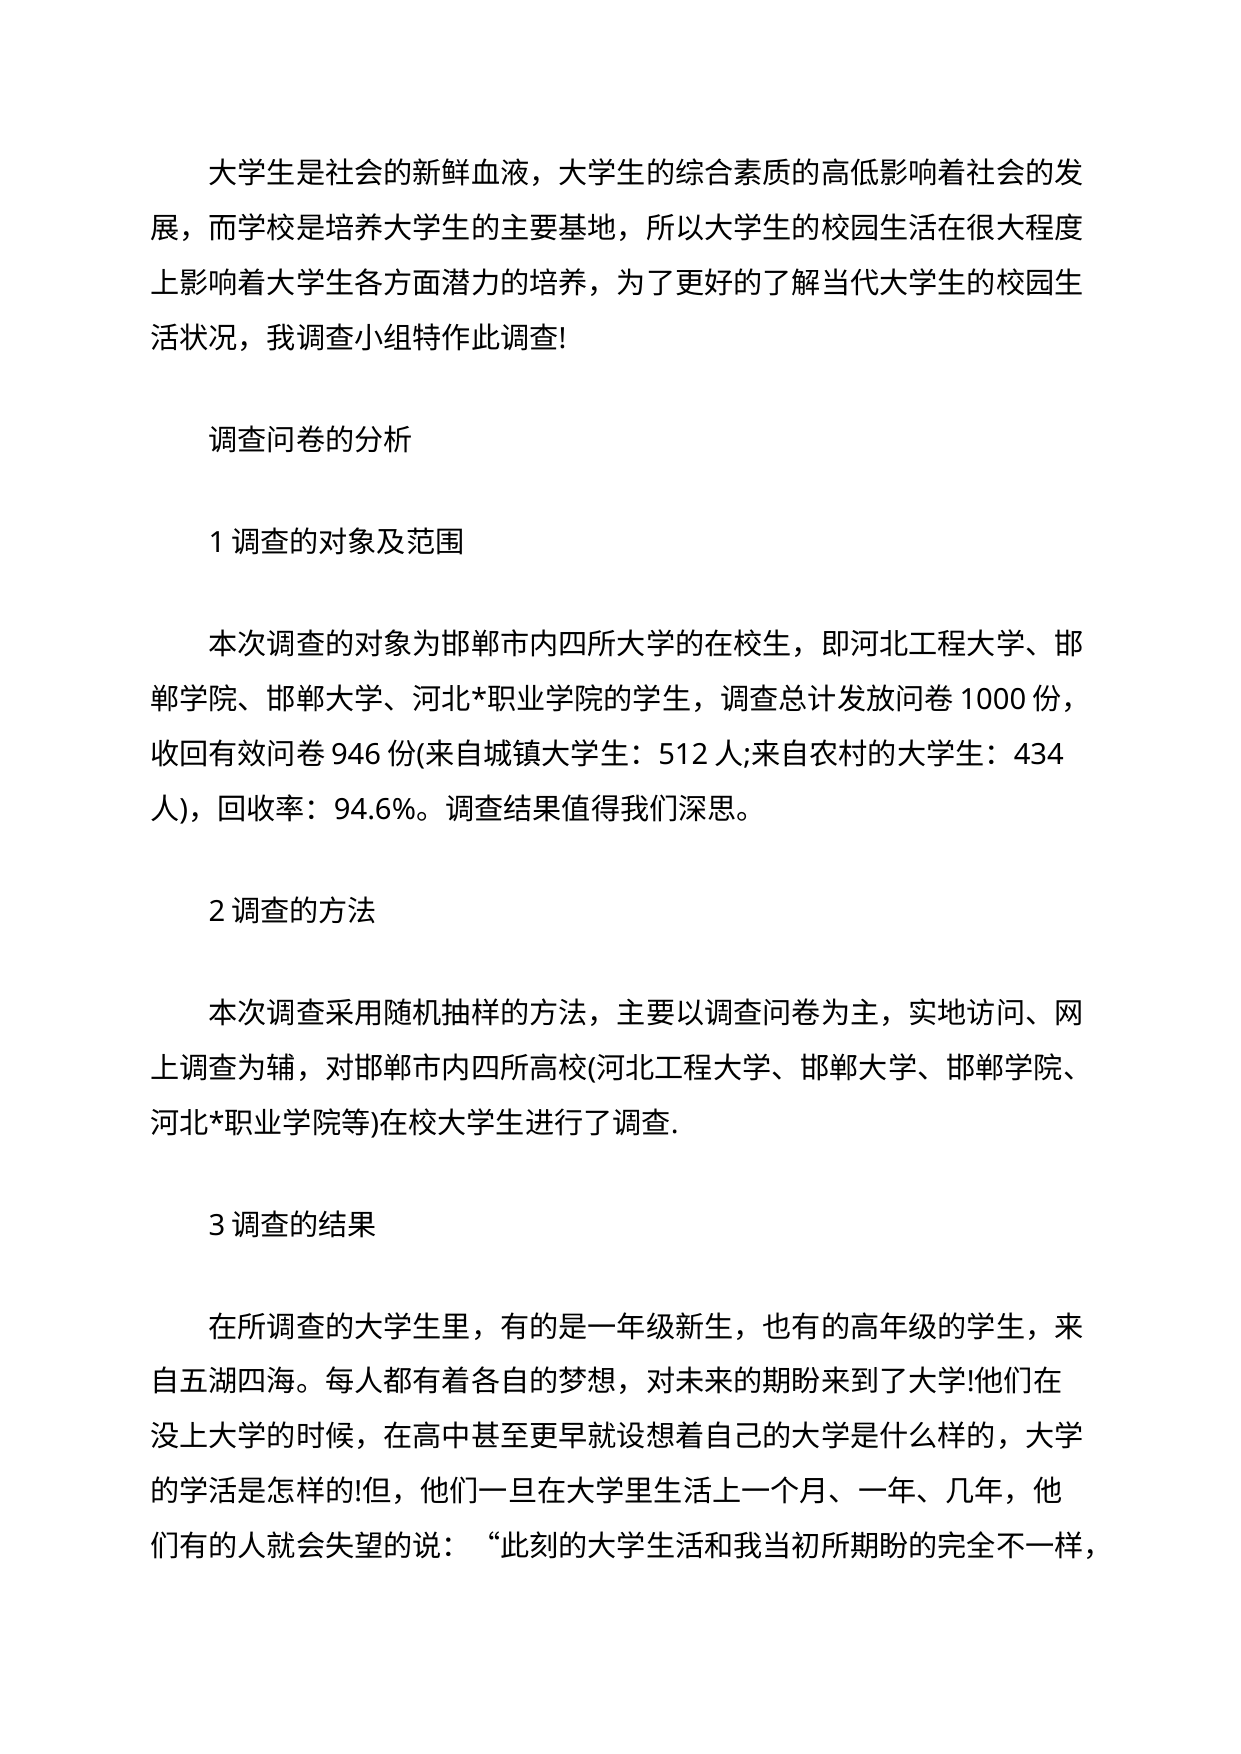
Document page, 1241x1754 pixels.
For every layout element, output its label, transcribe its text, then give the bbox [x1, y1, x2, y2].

text 调查问卷的分析 [150, 417, 1090, 459]
text 1调查的对象及范围 [150, 518, 1090, 561]
text 3调查的结果 [150, 1201, 1090, 1243]
text 大学生是社会的新鲜血液，大学生的综合素质的高低影响着社会的发展，而学校是培养大学生的主要基地，所以大学生的校园生活在很大程度上影响着大学生各方面潜力的培养，为了更好的了解当代大学生的校园生活状况，我调查小组特作此调查! [150, 150, 1090, 357]
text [150, 1303, 1090, 1565]
text 2调查的方法 [150, 887, 1090, 930]
text 本次调查的对象为邯郸市内四所大学的在校生，即河北工程大学、邯郸学院、邯郸大学、河北*职业学院的学生，调查总计发放问卷1000份，收回有效问卷946份(来自城镇大学生：512人;来自农村的大学生：434人)，回收率：94.6%。调查结果值得我们深思。 [150, 620, 1090, 828]
text 本次调查采用随机抽样的方法，主要以调查问卷为主，实地访问、网上调查为辅，对邯郸市内四所高校(河北工程大学、邯郸大学、邯郸学院、河北*职业学院等)在校大学生进行了调查. [150, 989, 1090, 1142]
